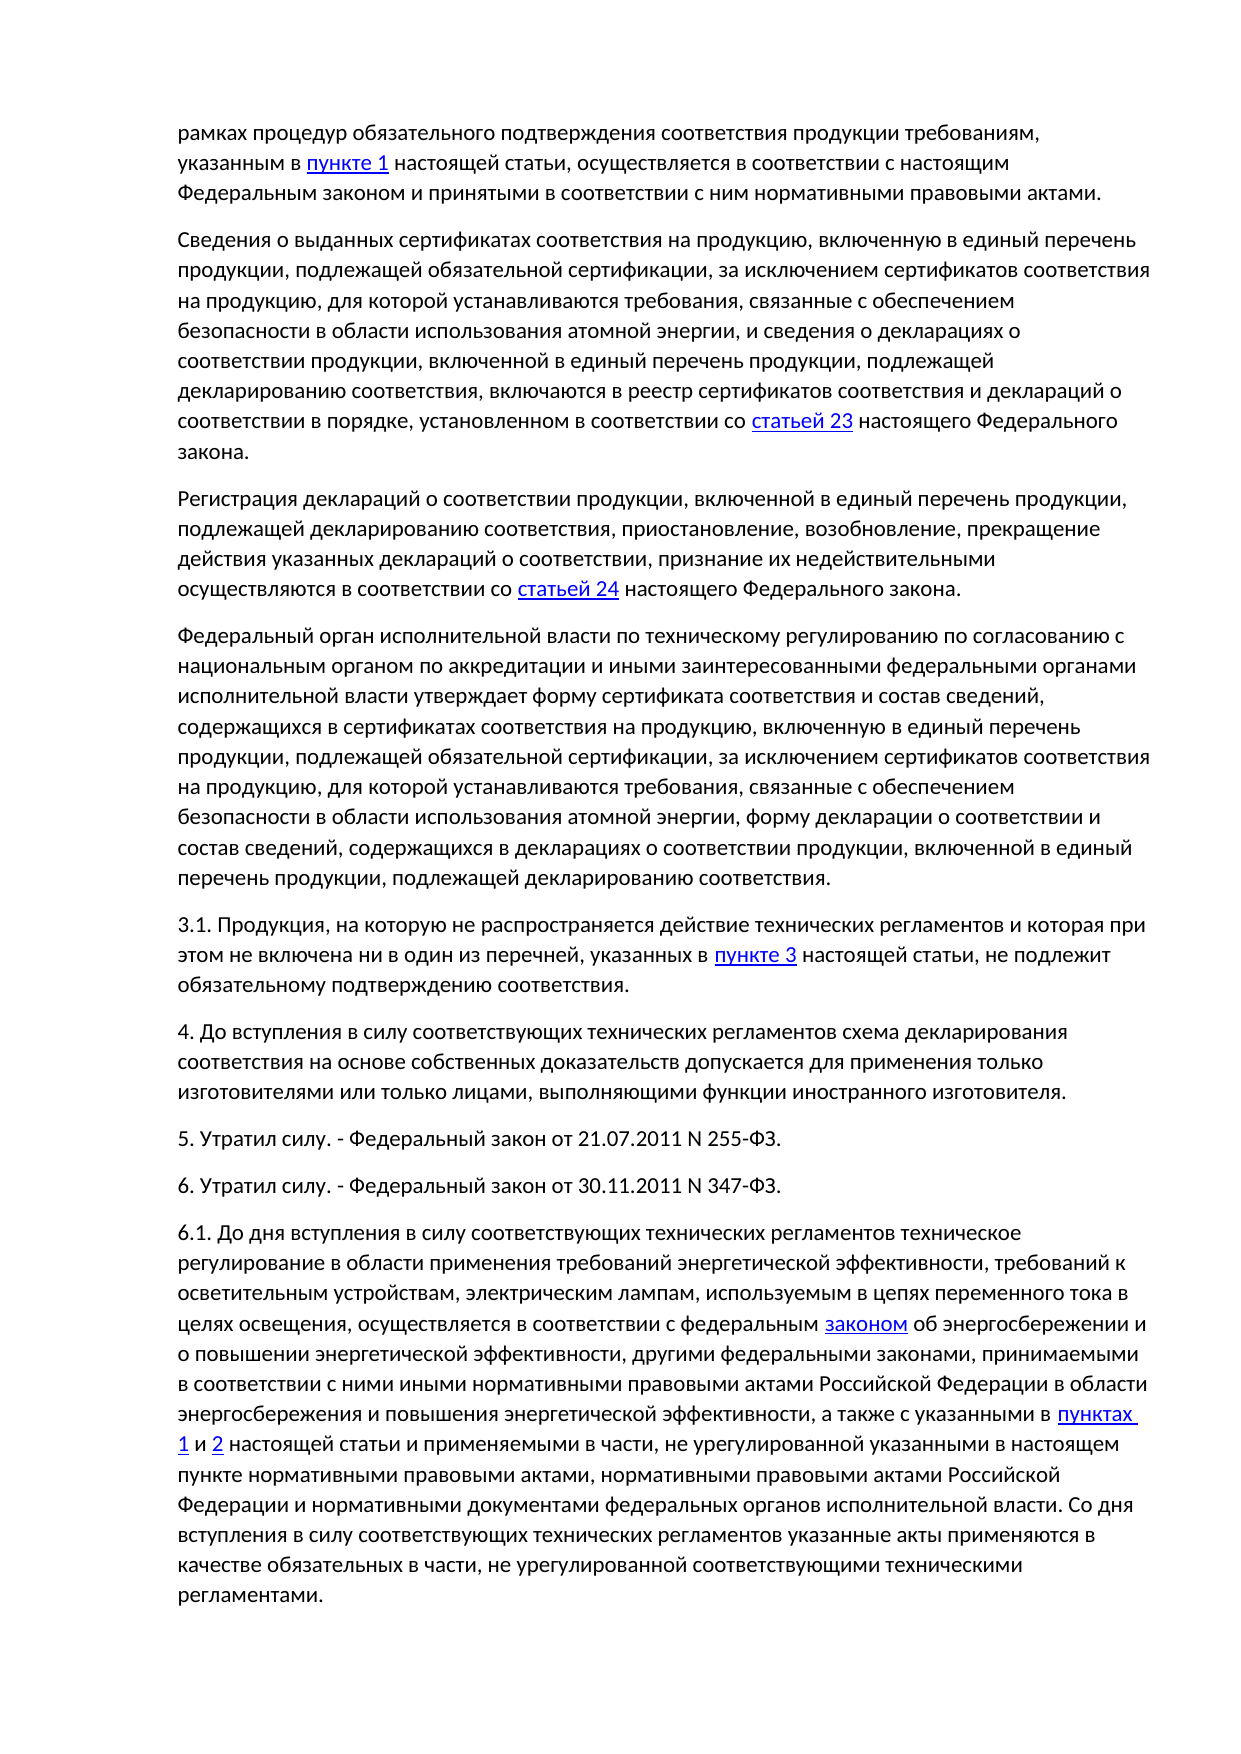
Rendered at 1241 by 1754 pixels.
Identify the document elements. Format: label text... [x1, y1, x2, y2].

text 3.1. Продукция, на которую не распространяется действие технических регламентов и которая при этом не включена ни в один из перечней, указанных в пункте 3 настоящей статьи, не подлежит обязательному подтверждению соответствия. [177, 910, 1152, 998]
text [177, 118, 1152, 207]
text Сведения о выданных сертификатах соответствия на продукцию, включенную в единый перечень продукции, подлежащей обязательной сертификации, за исключением сертификатов соответствия на продукцию, для которой устанавливаются требования, связанные с обеспечением безопасности в области использования атомной энергии, и сведения о декларациях о соответствии продукции, включенной в единый перечень продукции, подлежащей декларированию соответствия, включаются в реестр сертификатов соответствия и деклараций о соответствии в порядке, установленном в соответствии со статьей 23 настоящего Федерального закона. [177, 225, 1152, 465]
text 6. Утратил силу. - Федеральный закон от 30.11.2011 N 347-ФЗ. [177, 1171, 1152, 1199]
text Регистрация деклараций о соответствии продукции, включенной в единый перечень продукции, подлежащей декларированию соответствия, приостановление, возобновление, прекращение действия указанных деклараций о соответствии, признание их недействительными осуществляются в соответствии со статьей 24 настоящего Федерального закона. [177, 484, 1152, 602]
text 5. Утратил силу. - Федеральный закон от 21.07.2011 N 255-ФЗ. [177, 1124, 1152, 1152]
text 4. До вступления в силу соответствующих технических регламентов схема декларирования соответствия на основе собственных доказательств допускается для применения только изготовителями или только лицами, выполняющими функции иностранного изготовителя. [177, 1017, 1152, 1106]
text Федеральный орган исполнительной власти по техническому регулированию по согласованию с национальным органом по аккредитации и иными заинтересованными федеральными органами исполнительной власти утверждает форму сертификата соответствия и состав сведений, содержащихся в сертификатах соответствия на продукцию, включенную в единый перечень продукции, подлежащей обязательной сертификации, за исключением сертификатов соответствия на продукцию, для которой устанавливаются требования, связанные с обеспечением безопасности в области использования атомной энергии, форму декларации о соответствии и состав сведений, содержащихся в декларациях о соответствии продукции, включенной в единый перечень продукции, подлежащей декларированию соответствия. [177, 621, 1152, 891]
text 6.1. До дня вступления в силу соответствующих технических регламентов техническое регулирование в области применения требований энергетической эффективности, требований к осветительным устройствам, электрическим лампам, используемым в цепях переменного тока в целях освещения, осуществляется в соответствии с федеральным законом об энергосбережении и о повышении энергетической эффективности, другими федеральными законами, принимаемыми в соответствии с ними иными нормативными правовыми актами Российской Федерации в области энергосбережения и повышения энергетической эффективности, а также с указанными в пунктах 1 и 2 настоящей статьи и применяемыми в части, не урегулированной указанными в настоящем пункте нормативными правовыми актами, нормативными правовыми актами Российской Федерации и нормативными документами федеральных органов исполнительной власти. Со дня вступления в силу соответствующих технических регламентов указанные акты применяются в качестве обязательных в части, не урегулированной соответствующими техническими регламентами. [177, 1218, 1152, 1609]
